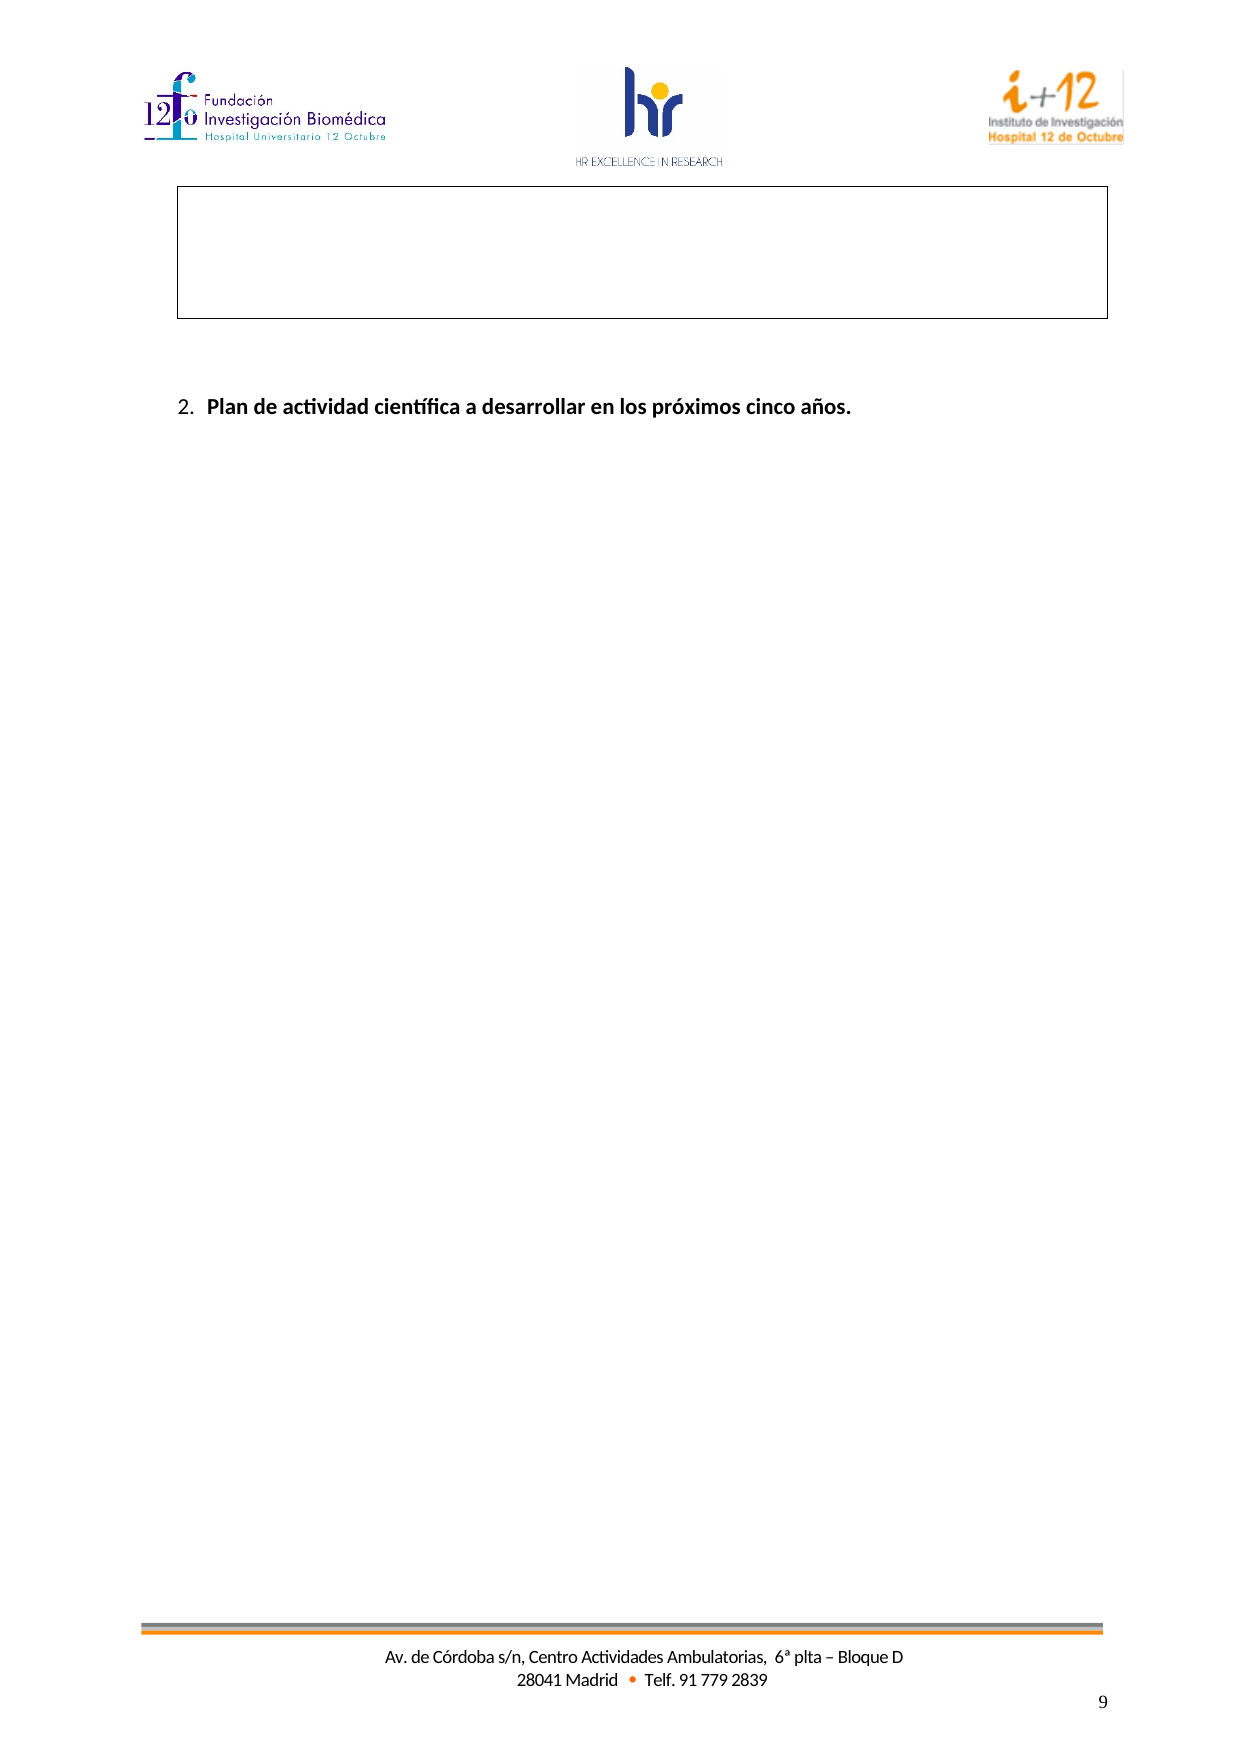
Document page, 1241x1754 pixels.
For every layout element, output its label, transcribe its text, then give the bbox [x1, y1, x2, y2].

picture [576, 67, 722, 166]
picture [140, 70, 388, 144]
list Plan de actividad científica a desarrollar en los próximos cinco años. [177, 392, 1107, 420]
table_cell [178, 187, 1107, 318]
picture [989, 70, 1125, 146]
